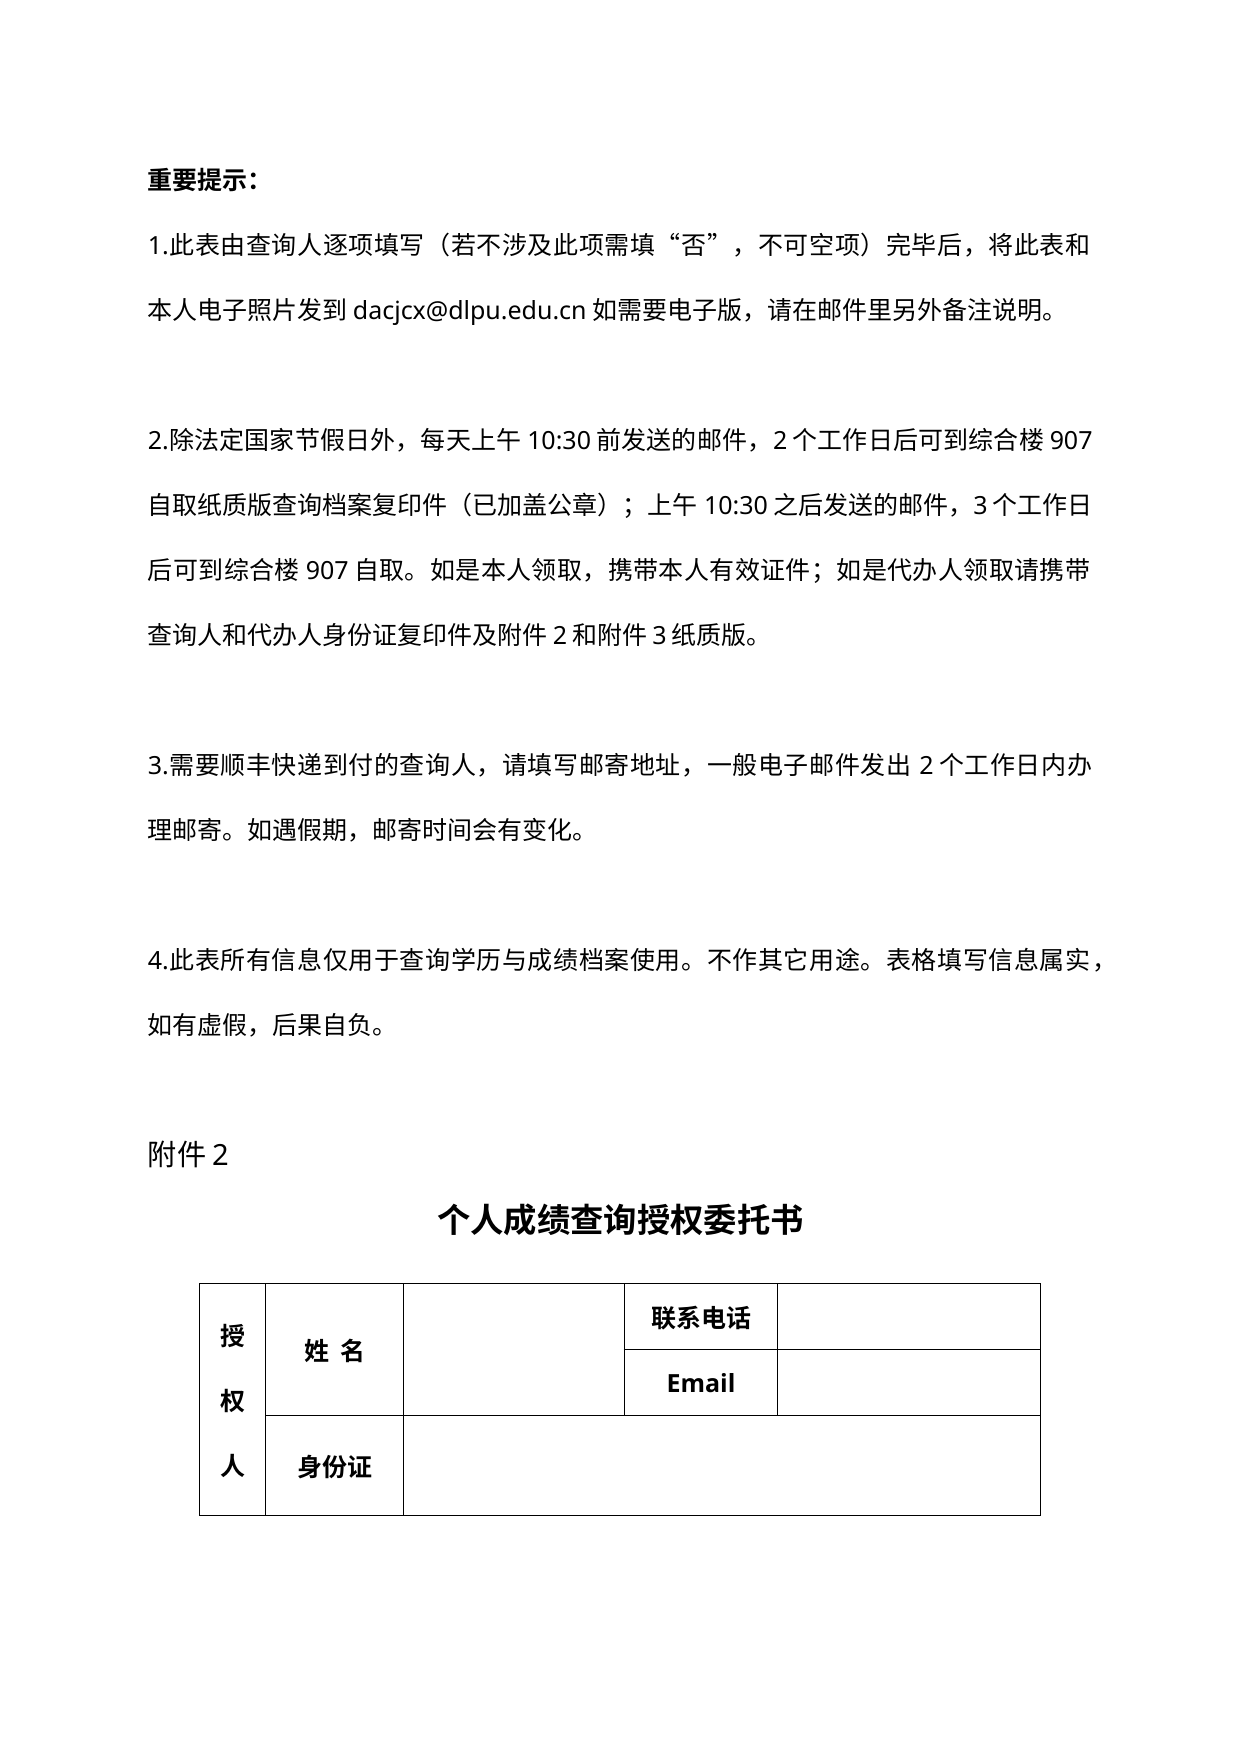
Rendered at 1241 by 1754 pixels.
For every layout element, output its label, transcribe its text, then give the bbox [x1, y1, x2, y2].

table_header 联系电话 [625, 1284, 777, 1349]
text 个人成绩查询授权委托书 [148, 1186, 1092, 1251]
table_cell [404, 1416, 1040, 1515]
text 2.除法定国家节假日外，每天上午10:30前发送的邮件，2个工作日后可到综合楼907自取纸质版查询档案复印件（已加盖公章）；上午 10:30之后发送的邮件，3个工作日后可到综合楼907自取。如是本人领取，携带本人有效证件；如是代办人领取请携带查询人和代办人身份证复印件及附件2和附件3纸质版。 [148, 406, 1092, 666]
text 3.需要顺丰快递到付的查询人，请填写邮寄地址，一般电子邮件发出2个工作日内办理邮寄。如遇假期，邮寄时间会有变化。 [148, 731, 1092, 861]
table_cell Email [625, 1350, 777, 1415]
table_cell 身份证 [266, 1416, 403, 1515]
text 1.此表由查询人逐项填写（若不涉及此项需填“否”，不可空项）完毕后，将此表和本人电子照片发到dacjcx@dlpu.edu.cn如需要电子版，请在邮件里另外备注说明。 [148, 211, 1092, 341]
text 重要提示： [148, 146, 1092, 211]
table_header 授权人 [200, 1284, 265, 1515]
table_cell [778, 1350, 1040, 1415]
text 4.此表所有信息仅用于查询学历与成绩档案使用。不作其它用途。表格填写信息属实，如有虚假，后果自负。 [148, 926, 1092, 1056]
table_header [404, 1284, 624, 1415]
text 附件2 [148, 1121, 1092, 1186]
table_header 姓 名 [266, 1284, 403, 1415]
table_header [778, 1284, 1040, 1349]
